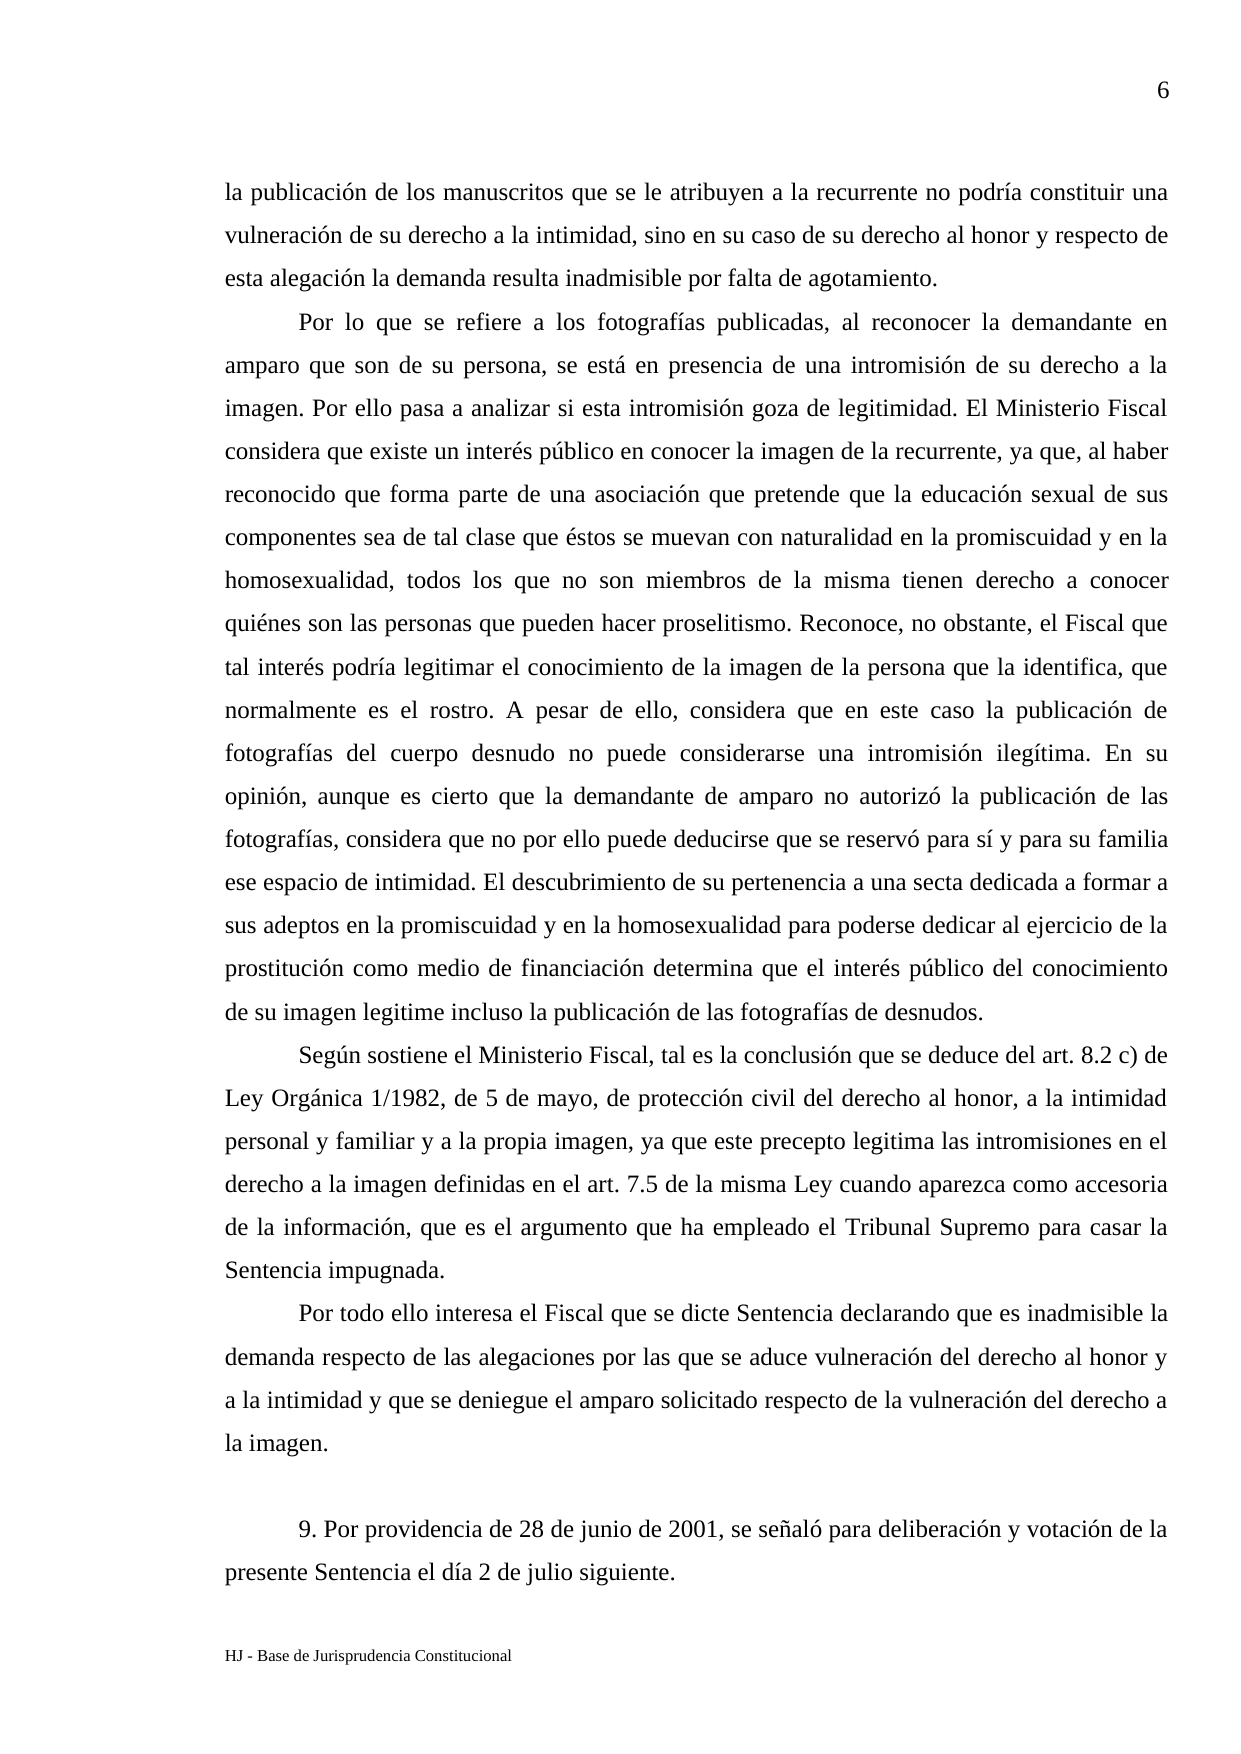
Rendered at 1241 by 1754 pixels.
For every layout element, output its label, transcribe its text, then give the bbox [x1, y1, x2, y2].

text Por todo ello interesa el Fiscal que se dicte Sentencia declarando que es inadmisible la demanda respecto de las alegaciones por las que se aduce vulneración del derecho al honor y a la intimidad y que se deniegue el amparo solicitado respecto de la vulneración del derecho a la imagen. [224, 1298, 1169, 1457]
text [224, 177, 1169, 292]
text Según sostiene el Ministerio Fiscal, tal es la conclusión que se deduce del art. 8.2 c) de Ley Orgánica 1/1982, de 5 de mayo, de protección civil del derecho al honor, a la intimidad personal y familiar y a la propia imagen, ya que este precepto legitima las intromisiones en el derecho a la imagen definidas en el art. 7.5 de la misma Ley cuando aparezca como accesoria de la información, que es el argumento que ha empleado el Tribunal Supremo para casar la Sentencia impugnada. [224, 1040, 1169, 1284]
text 9. Por providencia de 28 de junio de 2001, se señaló para deliberación y votación de la presente Sentencia el día 2 de julio siguiente. [224, 1514, 1169, 1586]
text Por lo que se refiere a los fotografías publicadas, al reconocer la demandante en amparo que son de su persona, se está en presencia de una intromisión de su derecho a la imagen. Por ello pasa a analizar si esta intromisión goza de legitimidad. El Ministerio Fiscal considera que existe un interés público en conocer la imagen de la recurrente, ya que, al haber reconocido que forma parte de una asociación que pretende que la educación sexual de sus componentes sea de tal clase que éstos se muevan con naturalidad en la promiscuidad y en la homosexualidad, todos los que no son miembros de la misma tienen derecho a conocer quiénes son las personas que pueden hacer proselitismo. Reconoce, no obstante, el Fiscal que tal interés podría legitimar el conocimiento de la imagen de la persona que la identifica, que normalmente es el rostro. A pesar de ello, considera que en este caso la publicación de fotografías del cuerpo desnudo no puede considerarse una intromisión ilegítima. En su opinión, aunque es cierto que la demandante de amparo no autorizó la publicación de las fotografías, considera que no por ello puede deducirse que se reservó para sí y para su familia ese espacio de intimidad. El descubrimiento de su pertenencia a una secta dedicada a formar a sus adeptos en la promiscuidad y en la homosexualidad para poderse dedicar al ejercicio de la prostitución como medio de financiación determina que el interés público del conocimiento de su imagen legitime incluso la publicación de las fotografías de desnudos. [224, 307, 1169, 1025]
